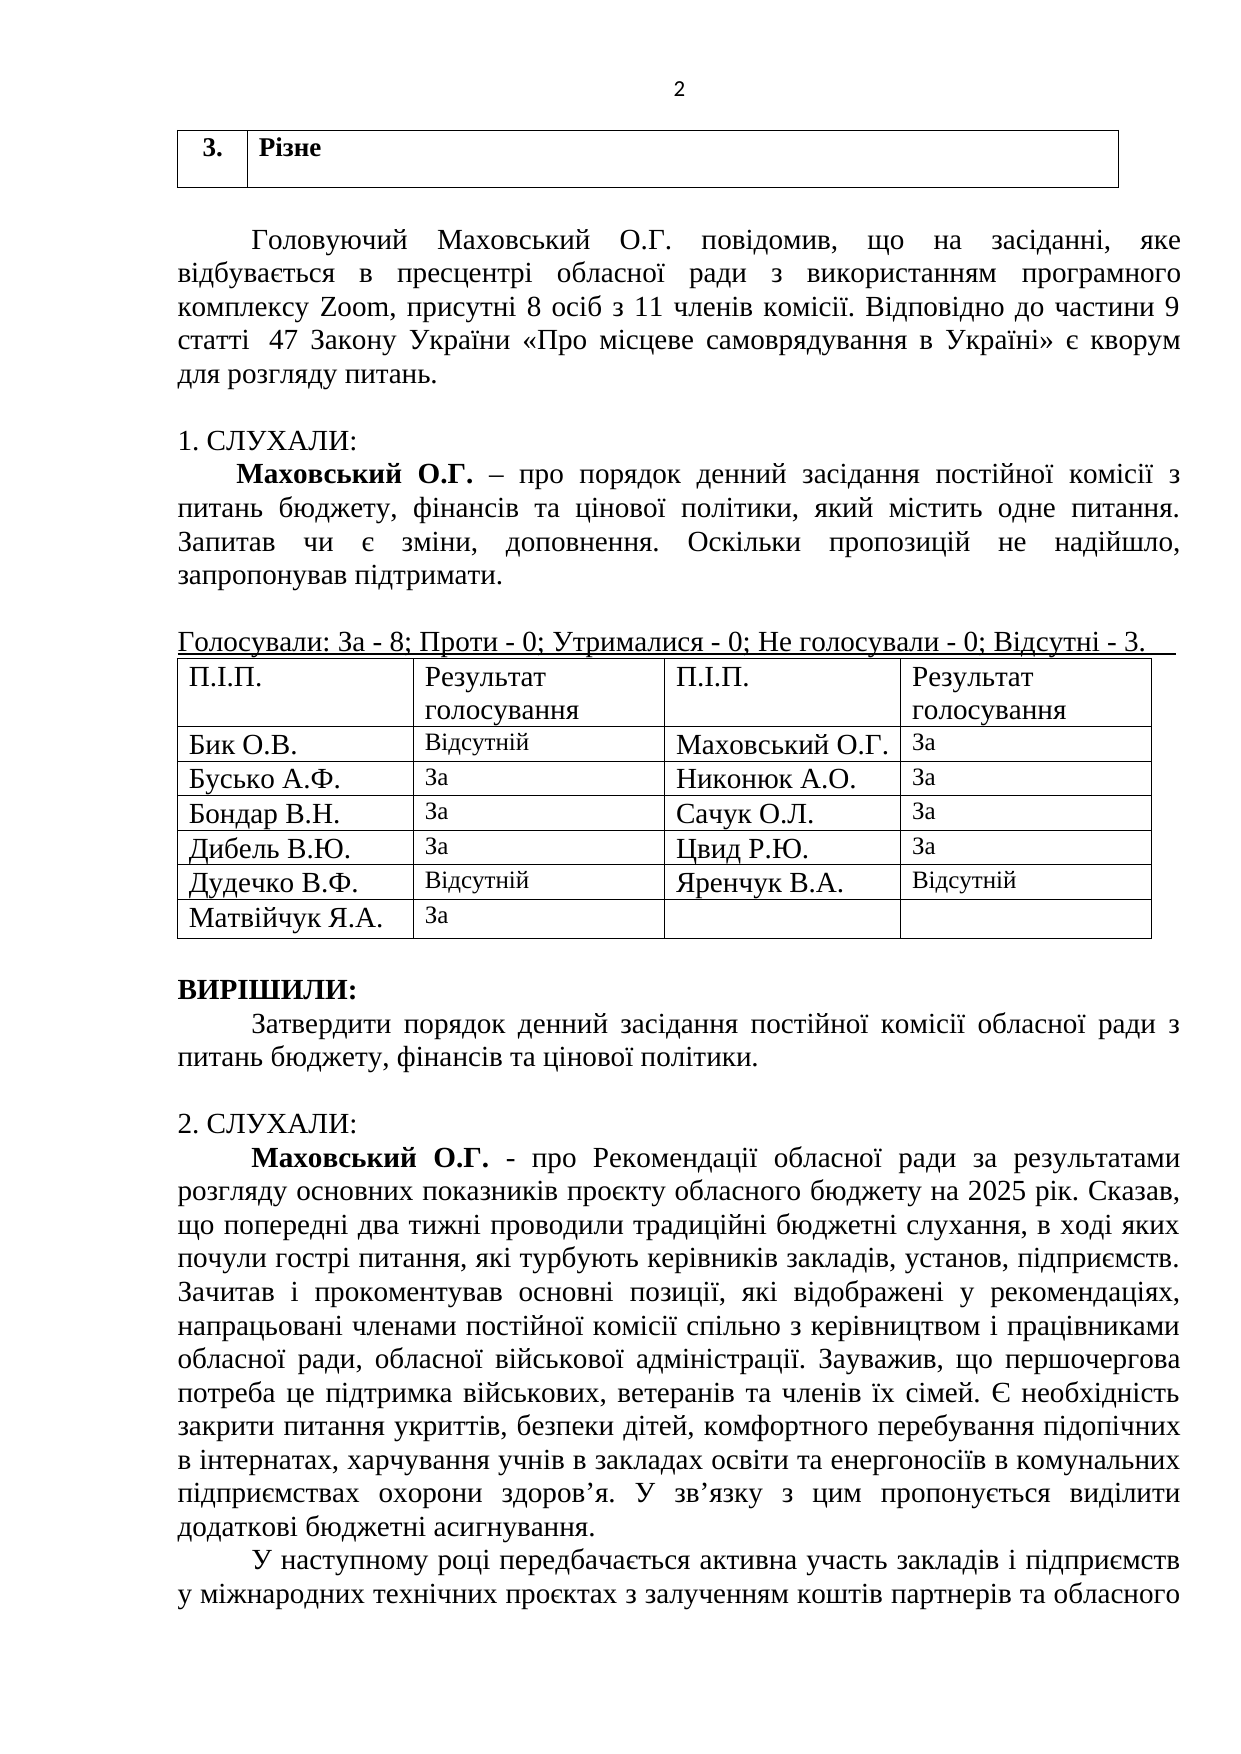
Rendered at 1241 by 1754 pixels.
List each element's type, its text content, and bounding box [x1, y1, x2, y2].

table_cell Відсутній [901, 865, 1151, 899]
table_cell Бусько А.Ф. [178, 762, 413, 795]
table_cell Відсутній [414, 865, 664, 899]
table_cell Цвид Р.Ю. [665, 831, 900, 864]
table_cell Сачук О.Л. [665, 796, 900, 830]
text 1. СЛУХАЛИ: [177, 423, 1181, 457]
table_cell Різне [248, 131, 1118, 187]
table_header П.І.П. [665, 659, 900, 726]
text Затвердити порядок денний засідання постійної комісії обласної ради з питань бюджету, фінансів та цінової політики. [177, 1006, 1181, 1073]
table_cell Яренчук В.А. [665, 865, 900, 899]
table_cell За [901, 831, 1151, 864]
text Голосували: За - 8; Проти - 0; Утрималися - 0; Не голосували - 0; Відсутні - 3. [177, 624, 1181, 658]
table_cell Никонюк А.О. [665, 762, 900, 795]
table_cell За [901, 796, 1151, 830]
table_header Результат голосування [901, 659, 1151, 726]
table_cell Бик О.В. [178, 727, 413, 761]
text Маховський О.Г. - про Рекомендації обласної ради за результатами розгляду основних показників проєкту обласного бюджету на 2025 рік. Сказав, що попередні два тижні проводили традиційні бюджетні слухання, в ході яких почули гострі питання, які турбують керівників закладів, установ, підприємств. Зачитав і прокоментував основні позиції, які відображені у рекомендаціях, напрацьовані членами постійної комісії спільно з керівництвом і працівниками обласної ради, обласної військової адміністрації. Зауважив, що першочергова потреба це підтримка військових, ветеранів та членів їх сімей. Є необхідність закрити питання укриттів, безпеки дітей, комфортного перебування підопічних в інтернатах, харчування учнів в закладах освіти та енергоносіїв в комунальних підприємствах охорони здоров’я. У зв’язку з цим пропонується виділити додаткові бюджетні асигнування. [177, 1140, 1181, 1542]
table_cell Матвійчук Я.А. [178, 900, 413, 938]
text Головуючий Маховський О.Г. повідомив, що на засіданні, яке відбувається в пресцентрі обласної ради з використанням програмного комплексу Zoom, присутні 8 осіб з 11 членів комісії. Відповідно до частини 9 статті 47 Закону України «Про місцеве самоврядування в Україні» є кворум для розгляду питань. [177, 222, 1181, 389]
table_cell [901, 900, 1151, 938]
text ВИРІШИЛИ: [177, 972, 1181, 1006]
table_cell За [414, 762, 664, 795]
table_cell За [901, 727, 1151, 761]
table_cell Маховський О.Г. [665, 727, 900, 761]
table_cell [665, 900, 900, 938]
table_cell Відсутній [414, 727, 664, 761]
text Маховський О.Г. – про порядок денний засідання постійної комісії з питань бюджету, фінансів та цінової політики, який містить одне питання. Запитав чи є зміни, доповнення. Оскільки пропозицій не надійшло, запропонував підтримати. [177, 457, 1181, 591]
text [177, 1542, 1181, 1609]
text 2. СЛУХАЛИ: [177, 1106, 1181, 1140]
table_cell За [901, 762, 1151, 795]
table_cell 3. [178, 131, 247, 187]
table_cell За [414, 900, 664, 938]
table_cell Дудечко В.Ф. [178, 865, 413, 899]
table_cell За [414, 796, 664, 830]
table_cell Дибель В.Ю. [178, 831, 413, 864]
table_cell Бондар В.Н. [178, 796, 413, 830]
table_header П.І.П. [178, 659, 413, 726]
table_header Результат голосування [414, 659, 664, 726]
table_cell За [414, 831, 664, 864]
